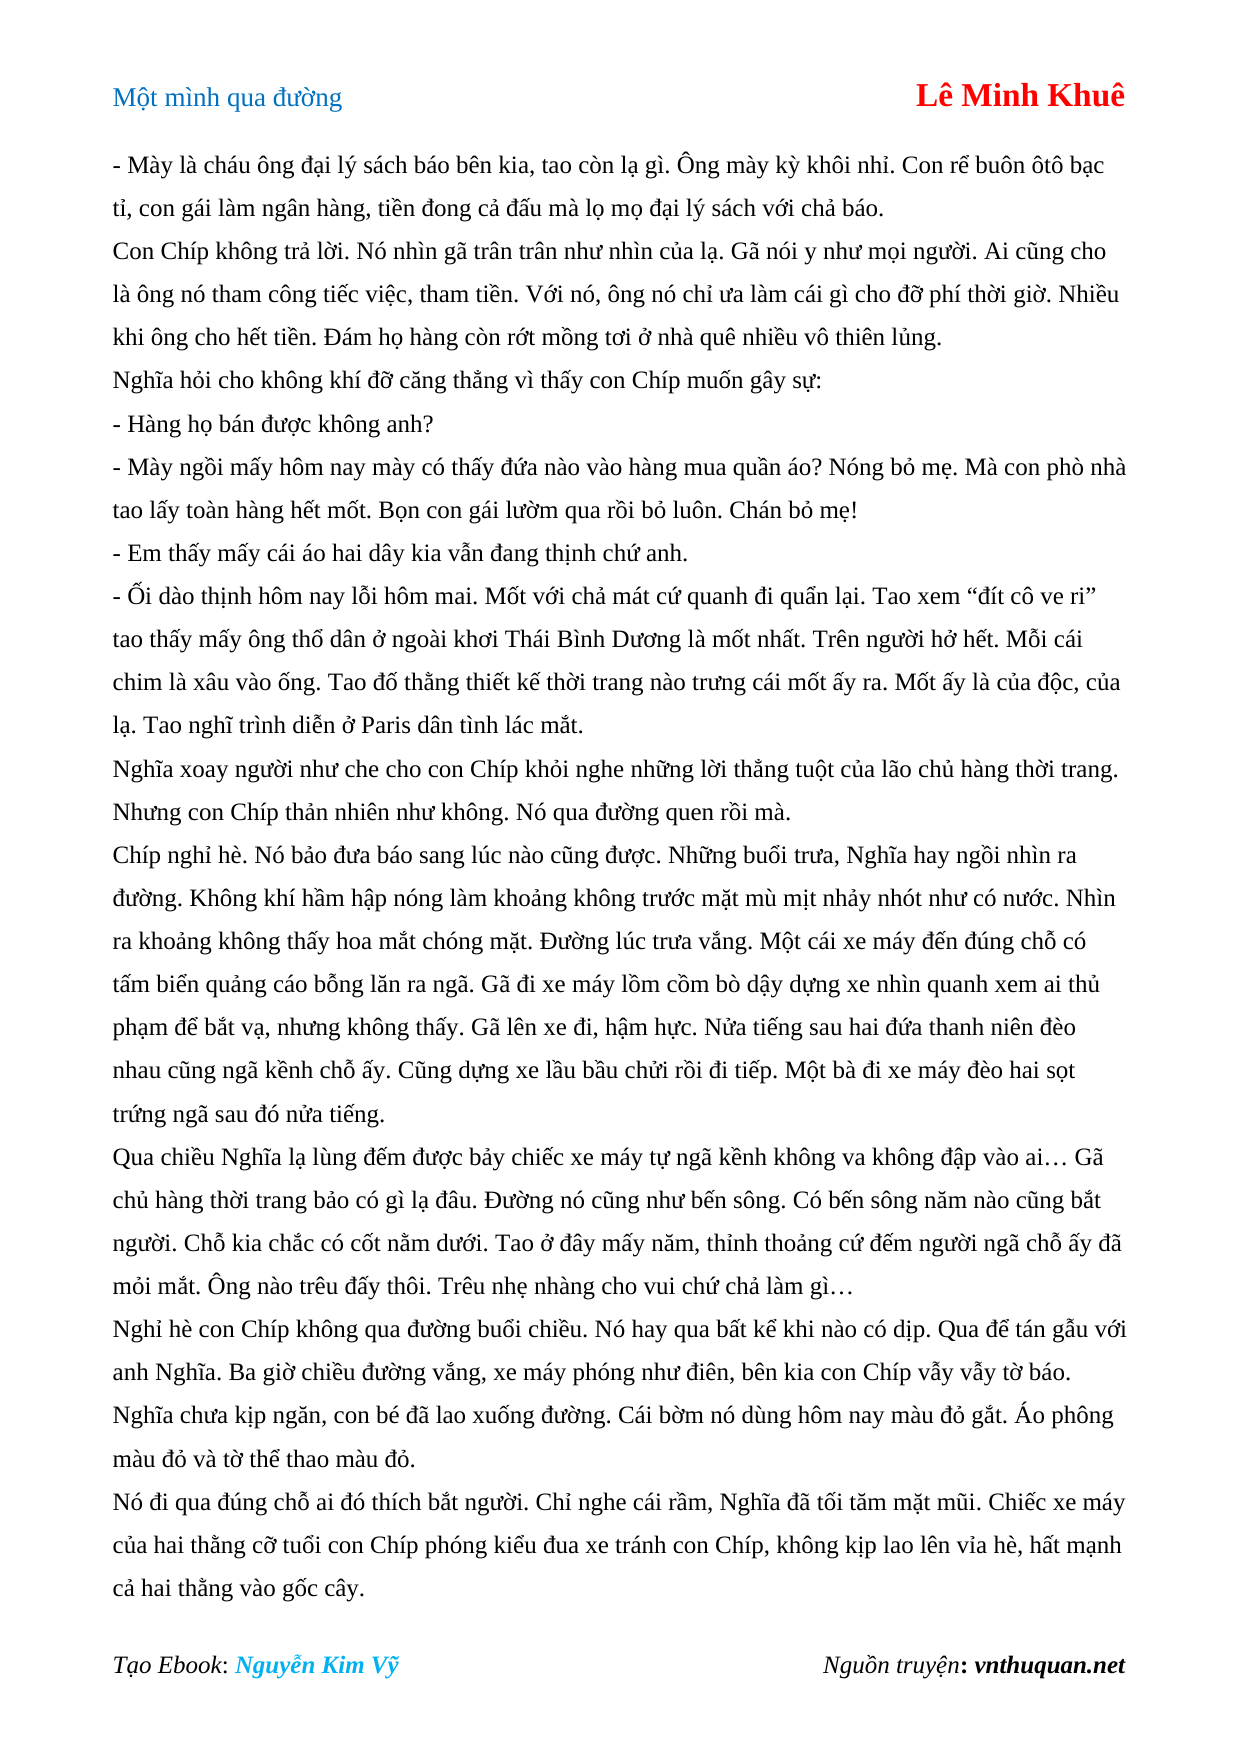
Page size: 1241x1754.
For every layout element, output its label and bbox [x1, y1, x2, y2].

text [112, 150, 1128, 1602]
